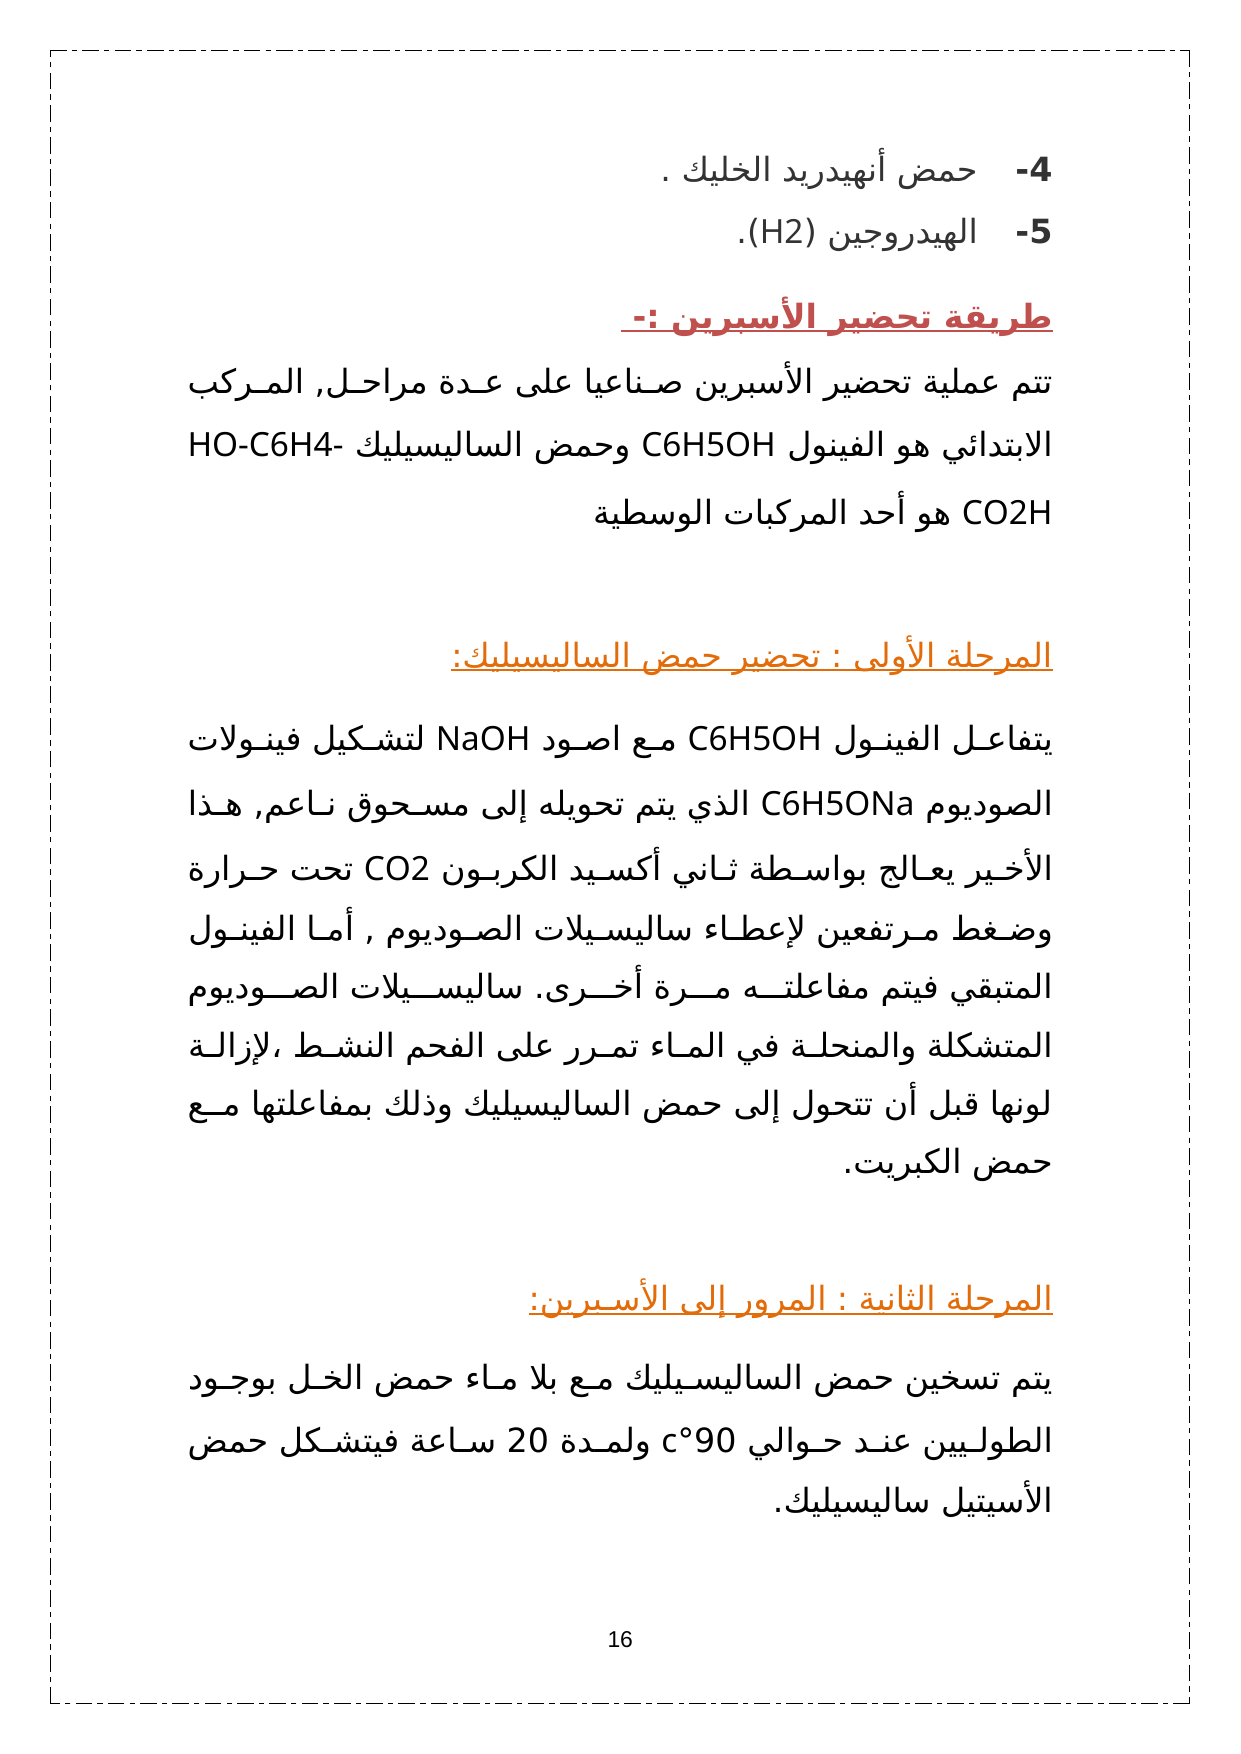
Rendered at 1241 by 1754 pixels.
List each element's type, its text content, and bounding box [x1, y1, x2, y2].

text يتم تسخين حمض الساليسيليك مع بلا ماء حمض الخل بوجود الطوليين عند حوالي 90°c ولمدة 20 ساعة فيتشكل حمض الأسيتيل ساليسيليك. [187, 1359, 1053, 1521]
text المرحلة الأولى : تحضير حمض الساليسيليك: [187, 578, 1053, 675]
text يتفاعل الفينول C6H5OH مع اصود NaOH لتشكيل فينولات الصوديوم C6H5ONa الذي يتم تحويله إلى مسحوق ناعم, هذا الأخير يعالج بواسطة ثاني أكسيد الكربون CO2 تحت حرارة وضغط مرتفعين لإعطاء ساليسيلات الصوديوم , أما الفينول المتبقي فيتم مفاعلته مرة أخرى. ساليسيلات الصوديوم المتشكلة والمنحلة في الماء تمرر على الفحم النشط ،لإزالة لونها قبل أن تتحول إلى حمض الساليسيليك وذلك بمفاعلتها مع حمض الكبريت. [187, 715, 1053, 1181]
text طريقة تحضير الأسبرين :- [187, 297, 1053, 336]
text المرحلة الثانية : المرور إلى الأسـبرين: [187, 1222, 1053, 1319]
text تتم عملية تحضير الأسبرين صناعيا على عدة مراحل, المركب الابتدائي هو الفينول C6H5OH وحمض الساليسيليك HO-C6H4-CO2H هو أحد المركبات الوسطية [187, 363, 1053, 534]
list حمض أنهيدريد الخليك . [187, 150, 1015, 189]
list الهيدروجين (H2). [187, 208, 1015, 254]
